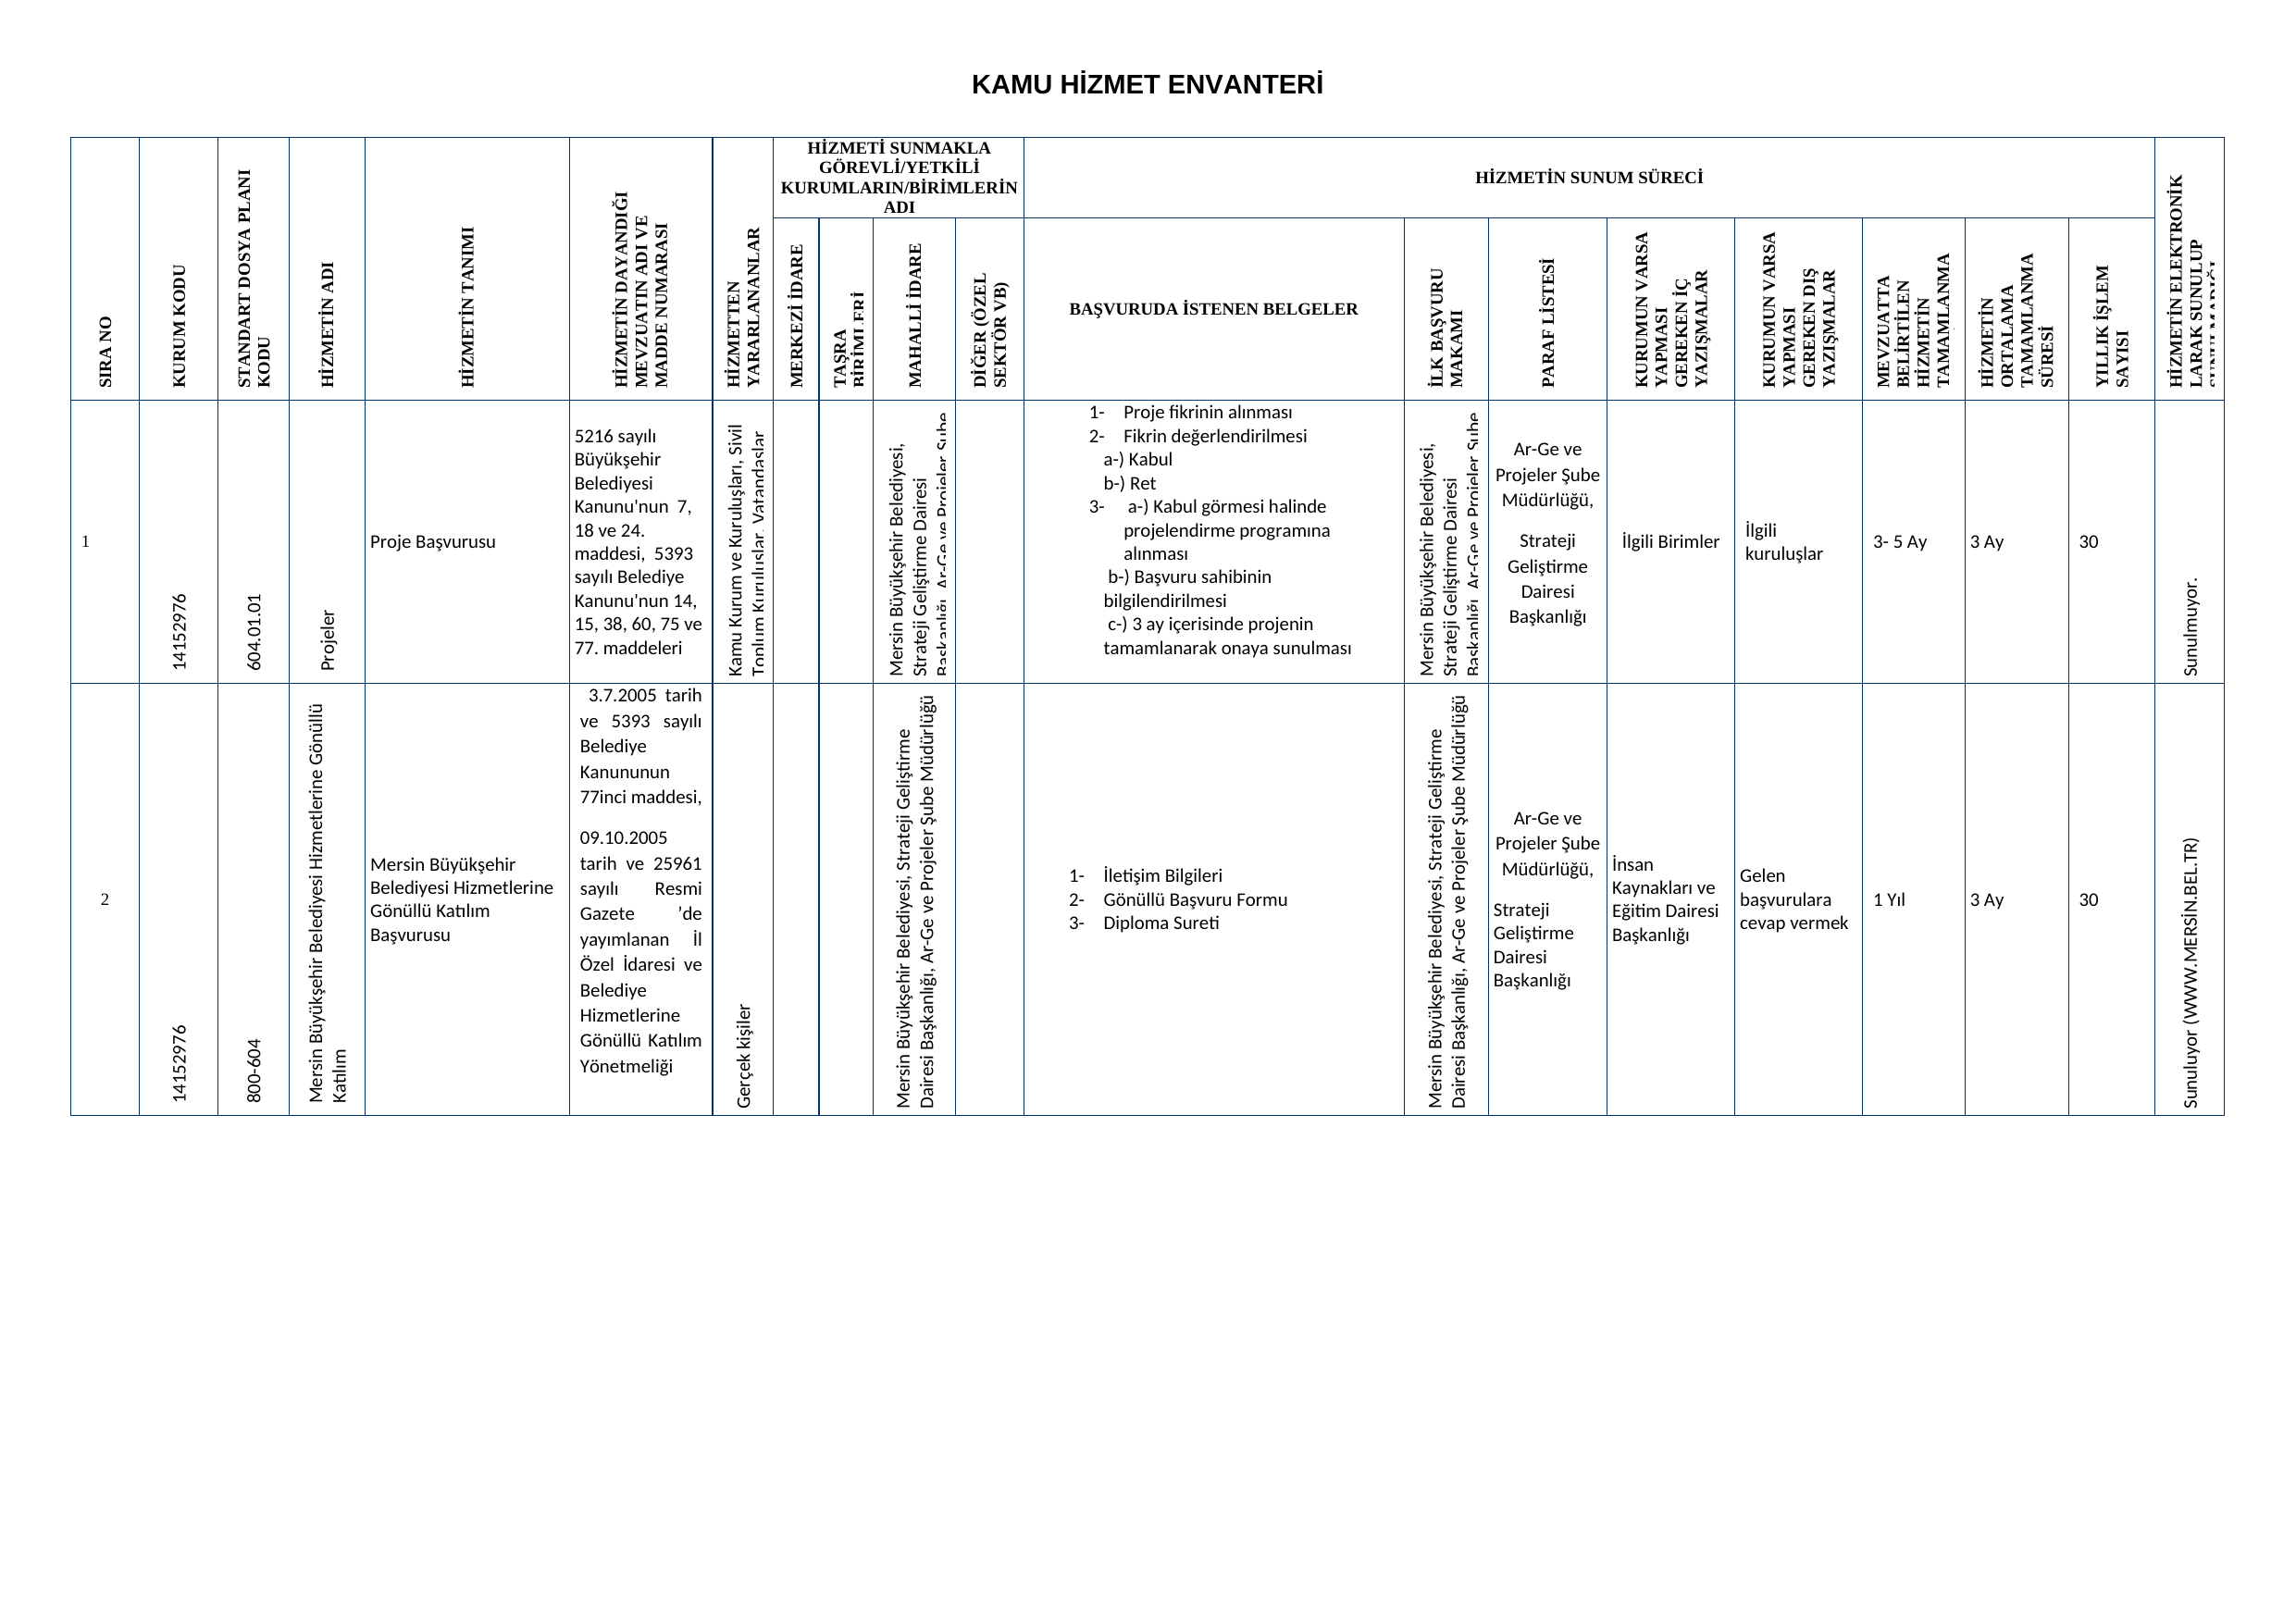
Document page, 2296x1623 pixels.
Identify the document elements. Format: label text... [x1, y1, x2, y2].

table_cell KURUMUN VARSA YAPMASI GEREKEN İÇ YAZIŞMALAR [1607, 218, 1734, 400]
table_cell 3.7.2005 tarih ve 5393 sayılı Belediye Kanununun 77inci maddesi, 09.10.2005 tarih ve 25961 sayılı Resmi Gazete ’de yayımlanan İl Özel İdaresi ve Belediye Hizmetlerine Gönüllü Katılım Yönetmeliği [570, 684, 712, 1114]
table_cell 5216 sayılı Büyükşehir Belediyesi Kanunu'nun 7, 18 ve 24. maddesi, 5393 sayılı Belediye Kanunu'nun 14, 15, 38, 60, 75 ve 77. maddeleri [570, 401, 712, 683]
table_cell Ar-Ge ve Projeler Şube Müdürlüğü, Strateji Geliştirme Dairesi Başkanlığı [1489, 684, 1607, 1114]
table_cell 14152976 [140, 401, 217, 683]
table_header STANDART DOSYA PLANI KODU [218, 138, 289, 400]
table_cell HİZMETİN ORTALAMA TAMAMLANMA SÜRESİ [1966, 218, 2068, 400]
table_cell MAHALLİ İDARE [874, 218, 955, 400]
table_cell [820, 401, 873, 683]
table_header HİZMETİN DAYANDIĞI MEVZUATIN ADI VE MADDE NUMARASI [570, 138, 712, 400]
table_cell Mersin Büyükşehir Belediyesi, Strateji Geliştirme Dairesi Başkanlığı, Ar-Ge ve Projeler Şube Müdürlüğü [1405, 684, 1488, 1114]
table_cell 2 [71, 684, 139, 1114]
table_cell Ar-Ge ve Projeler Şube Müdürlüğü, Strateji Geliştirme Dairesi Başkanlığı [1489, 401, 1607, 683]
table_cell Mersin Büyükşehir Belediyesi Hizmetlerine Gönüllü Katılım [290, 684, 365, 1114]
table_header HİZMETİ SUNMAKLA GÖREVLİ/YETKİLİ KURUMLARIN/BİRİMLERİN ADI [774, 138, 1024, 217]
table_cell Mersin Büyükşehir Belediyesi, Strateji Geliştirme Dairesi Başkanlığı, Ar-Ge ve Projeler Şube Müdürlüğü [1405, 401, 1488, 683]
table_cell MEVZUATTA BELİRTİLEN HİZMETİN TAMAMLANMA SÜRESİ [1863, 218, 1965, 400]
table_cell TAŞRA BİRİMLERİ [820, 218, 873, 400]
table_cell KURUMUN VARSA YAPMASI GEREKEN DIŞ YAZIŞMALAR [1735, 218, 1862, 400]
table_cell Mersin Büyükşehir Belediyesi Hizmetlerine Gönüllü Katılım Başvurusu [366, 684, 569, 1114]
table_header HİZMETİN SUNUM SÜRECİ [1024, 138, 2154, 217]
table_cell MERKEZİ İDARE [774, 218, 818, 400]
table_cell İlgili Birimler [1607, 401, 1734, 683]
table_cell İlgili kuruluşlar [1735, 401, 1862, 683]
table_cell [956, 401, 1024, 683]
table_cell 30 [2069, 684, 2154, 1114]
table_cell [956, 684, 1024, 1114]
table_cell 30 [2069, 401, 2154, 683]
table_cell Mersin Büyükşehir Belediyesi, Strateji Geliştirme Dairesi Başkanlığı, Ar-Ge ve Projeler Şube Müdürlüğü [874, 684, 955, 1114]
table_cell Projeler [290, 401, 365, 683]
table_cell 3 Ay [1966, 401, 2068, 683]
table_cell Gelen başvurulara cevap vermek [1735, 684, 1862, 1114]
table_cell PARAF LİSTESİ [1489, 218, 1607, 400]
table_cell 604.01.01 [218, 401, 289, 683]
table_cell Sunuluyor (WWW.MERSİN.BEL.TR) [2155, 684, 2224, 1114]
table_cell İLK BAŞVURU MAKAMI [1405, 218, 1488, 400]
table_cell 800-604 [218, 684, 289, 1114]
table_cell YILLIK İŞLEM SAYISI [2069, 218, 2154, 400]
table_cell İletişim Bilgileri Gönüllü Başvuru Formu Diploma Sureti [1024, 684, 1404, 1114]
table_cell İnsan Kaynakları ve Eğitim Dairesi Başkanlığı [1607, 684, 1734, 1114]
table_cell 1 [71, 401, 139, 683]
table_cell Gerçek kişiler [714, 684, 773, 1114]
table_cell Kamu Kurum ve Kuruluşları, Sivil Toplum Kuruluşlar, Vatandaşlar vb. [714, 401, 773, 683]
table_cell Proje fikrinin alınması Fikrin değerlendirilmesi a-) Kabul b-) Ret a-) Kabul görmesi halinde projelendirme programına alınması b-) Başvuru sahibinin bilgilendirilmesi c-) 3 ay içerisinde projenin tamamlanarak onaya sunulması [1024, 401, 1404, 683]
table_cell 14152976 [140, 684, 217, 1114]
table_cell Sunulmuyor. [2155, 401, 2224, 683]
table_cell 3 Ay [1966, 684, 2068, 1114]
table_cell Proje Başvurusu [366, 401, 569, 683]
table_cell Mersin Büyükşehir Belediyesi, Strateji Geliştirme Dairesi Başkanlığı, Ar-Ge ve Projeler Şube Müdürlüğü [874, 401, 955, 683]
table_cell 1 Yıl [1863, 684, 1965, 1114]
table_header HİZMETİN TANIMI [366, 138, 569, 400]
table_header KURUM KODU [140, 138, 217, 400]
table_header HİZMETTEN YARARLANANLAR [714, 138, 773, 400]
table_cell [774, 401, 818, 683]
table_header HİZMETİN ELEKTRONİK LARAK SUNULUP SUNULMADIĞI [2155, 138, 2224, 400]
table_cell DİĞER (ÖZEL SEKTÖR VB) [956, 218, 1024, 400]
table_header HİZMETİN ADI [290, 138, 365, 400]
table_cell BAŞVURUDA İSTENEN BELGELER [1024, 218, 1404, 400]
table_cell [820, 684, 873, 1114]
table_cell [774, 684, 818, 1114]
table_cell 3- 5 Ay [1863, 401, 1965, 683]
table_header SIRA NO [71, 138, 139, 400]
